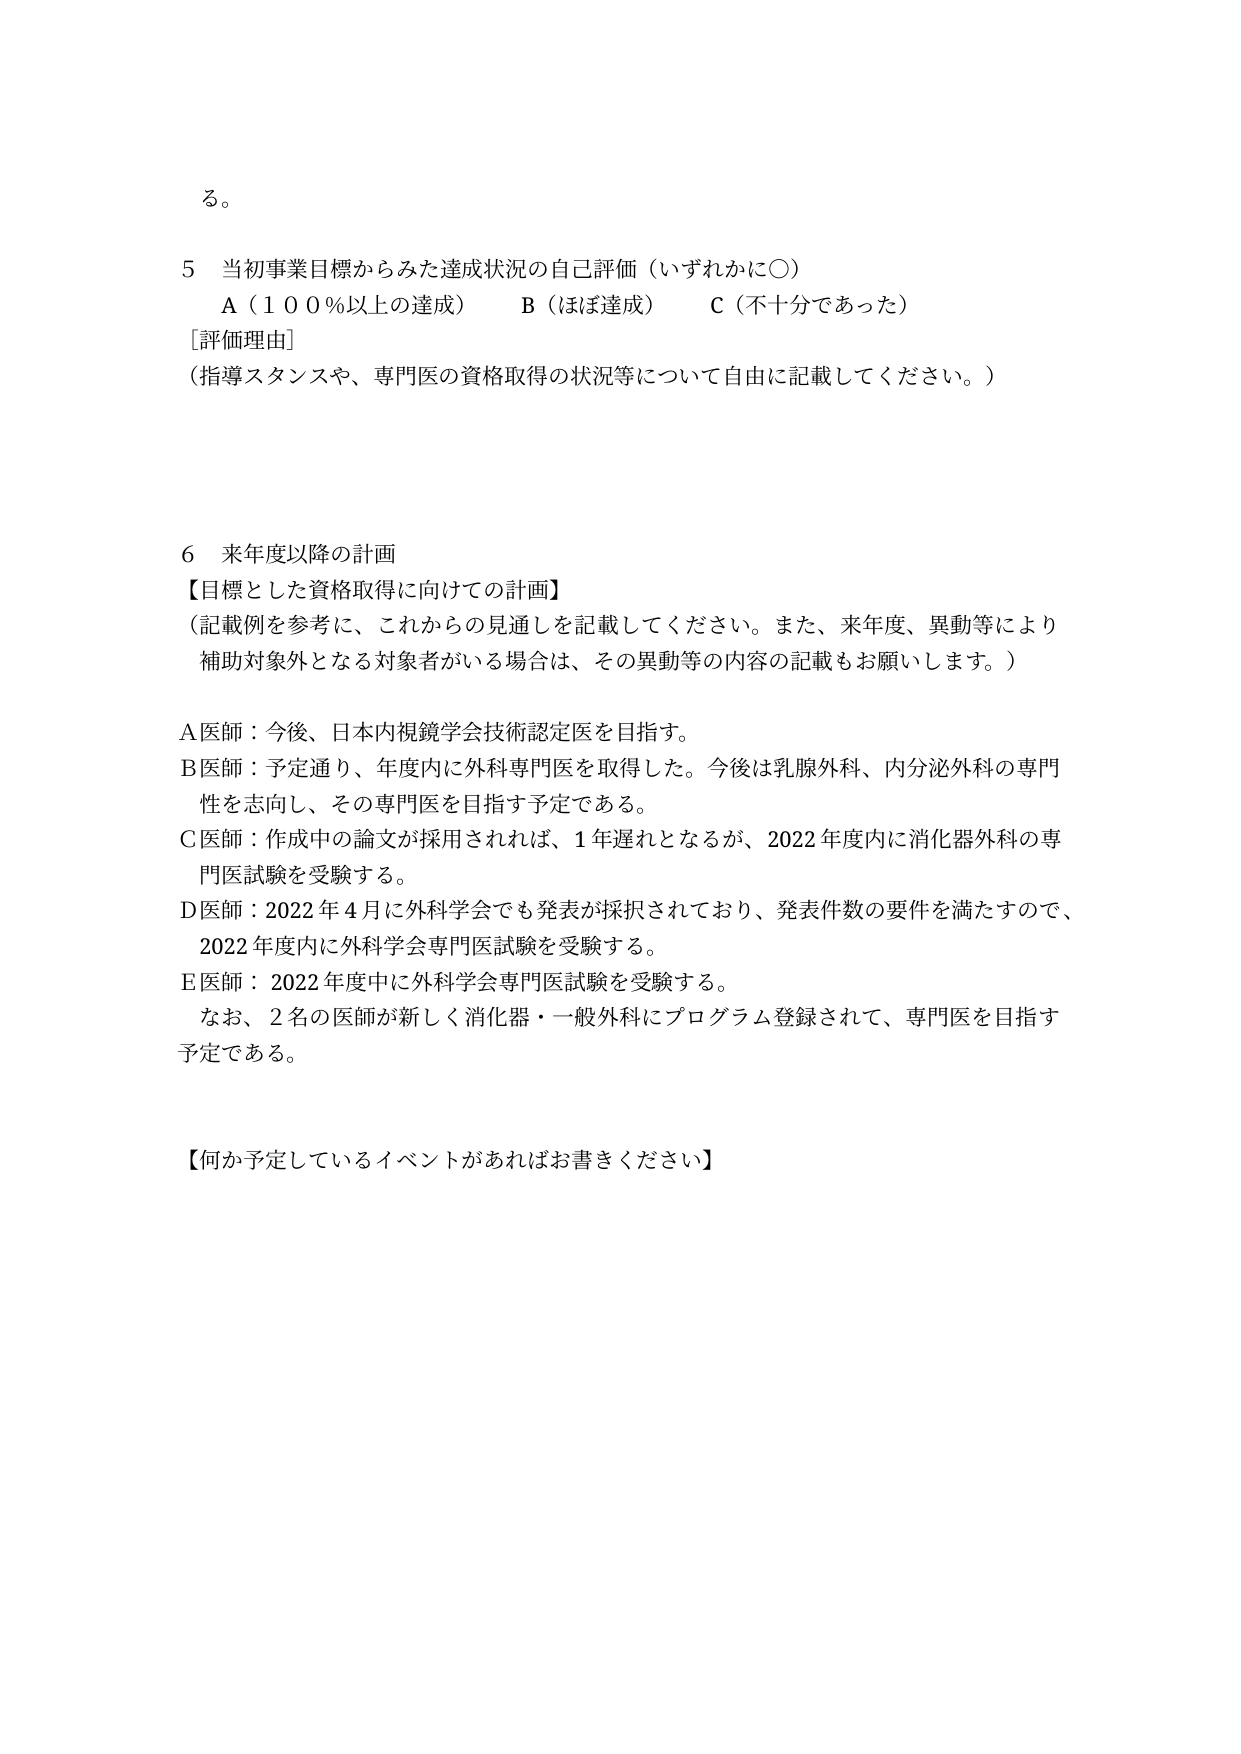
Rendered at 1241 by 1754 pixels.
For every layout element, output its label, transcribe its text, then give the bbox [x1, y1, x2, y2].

text （指導スタンスや、専門医の資格取得の状況等について自由に記載してください。） [177, 357, 1063, 393]
text なお、２名の医師が新しく消化器・一般外科にプログラム登録されて、専門医を目指す予定である。 [177, 998, 1063, 1070]
text Ｄ医師：2022年4月に外科学会でも発表が採択されており、発表件数の要件を満たすので、2022年度内に外科学会専門医試験を受験する。 [177, 892, 1063, 963]
text Ｂ医師：予定通り、年度内に外科専門医を取得した。今後は乳腺外科、内分泌外科の専門性を志向し、その専門医を目指す予定である。 [177, 749, 1063, 820]
text Ａ医師：今後、日本内視鏡学会技術認定医を目指す。 [177, 713, 1063, 749]
text Ｅ医師： 2022年度中に外科学会専門医試験を受験する。 [177, 963, 1063, 998]
text （記載例を参考に、これからの見通しを記載してください。また、来年度、異動等により補助対象外となる対象者がいる場合は、その異動等の内容の記載もお願いします。） [177, 607, 1063, 678]
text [177, 179, 1063, 215]
text ６ 来年度以降の計画 [177, 535, 1063, 571]
text Ｃ医師：作成中の論文が採用されれば、1年遅れとなるが、2022年度内に消化器外科の専門医試験を受験する。 [177, 820, 1063, 892]
text A（１００％以上の達成） B（ほぼ達成） C（不十分であった） [177, 286, 1063, 322]
text 【目標とした資格取得に向けての計画】 [177, 571, 1063, 607]
text ［評価理由］ [177, 322, 1063, 357]
text ５ 当初事業目標からみた達成状況の自己評価（いずれかに○） [177, 250, 1063, 286]
text 【何か予定しているイベントがあればお書きください】 [177, 1141, 1063, 1177]
